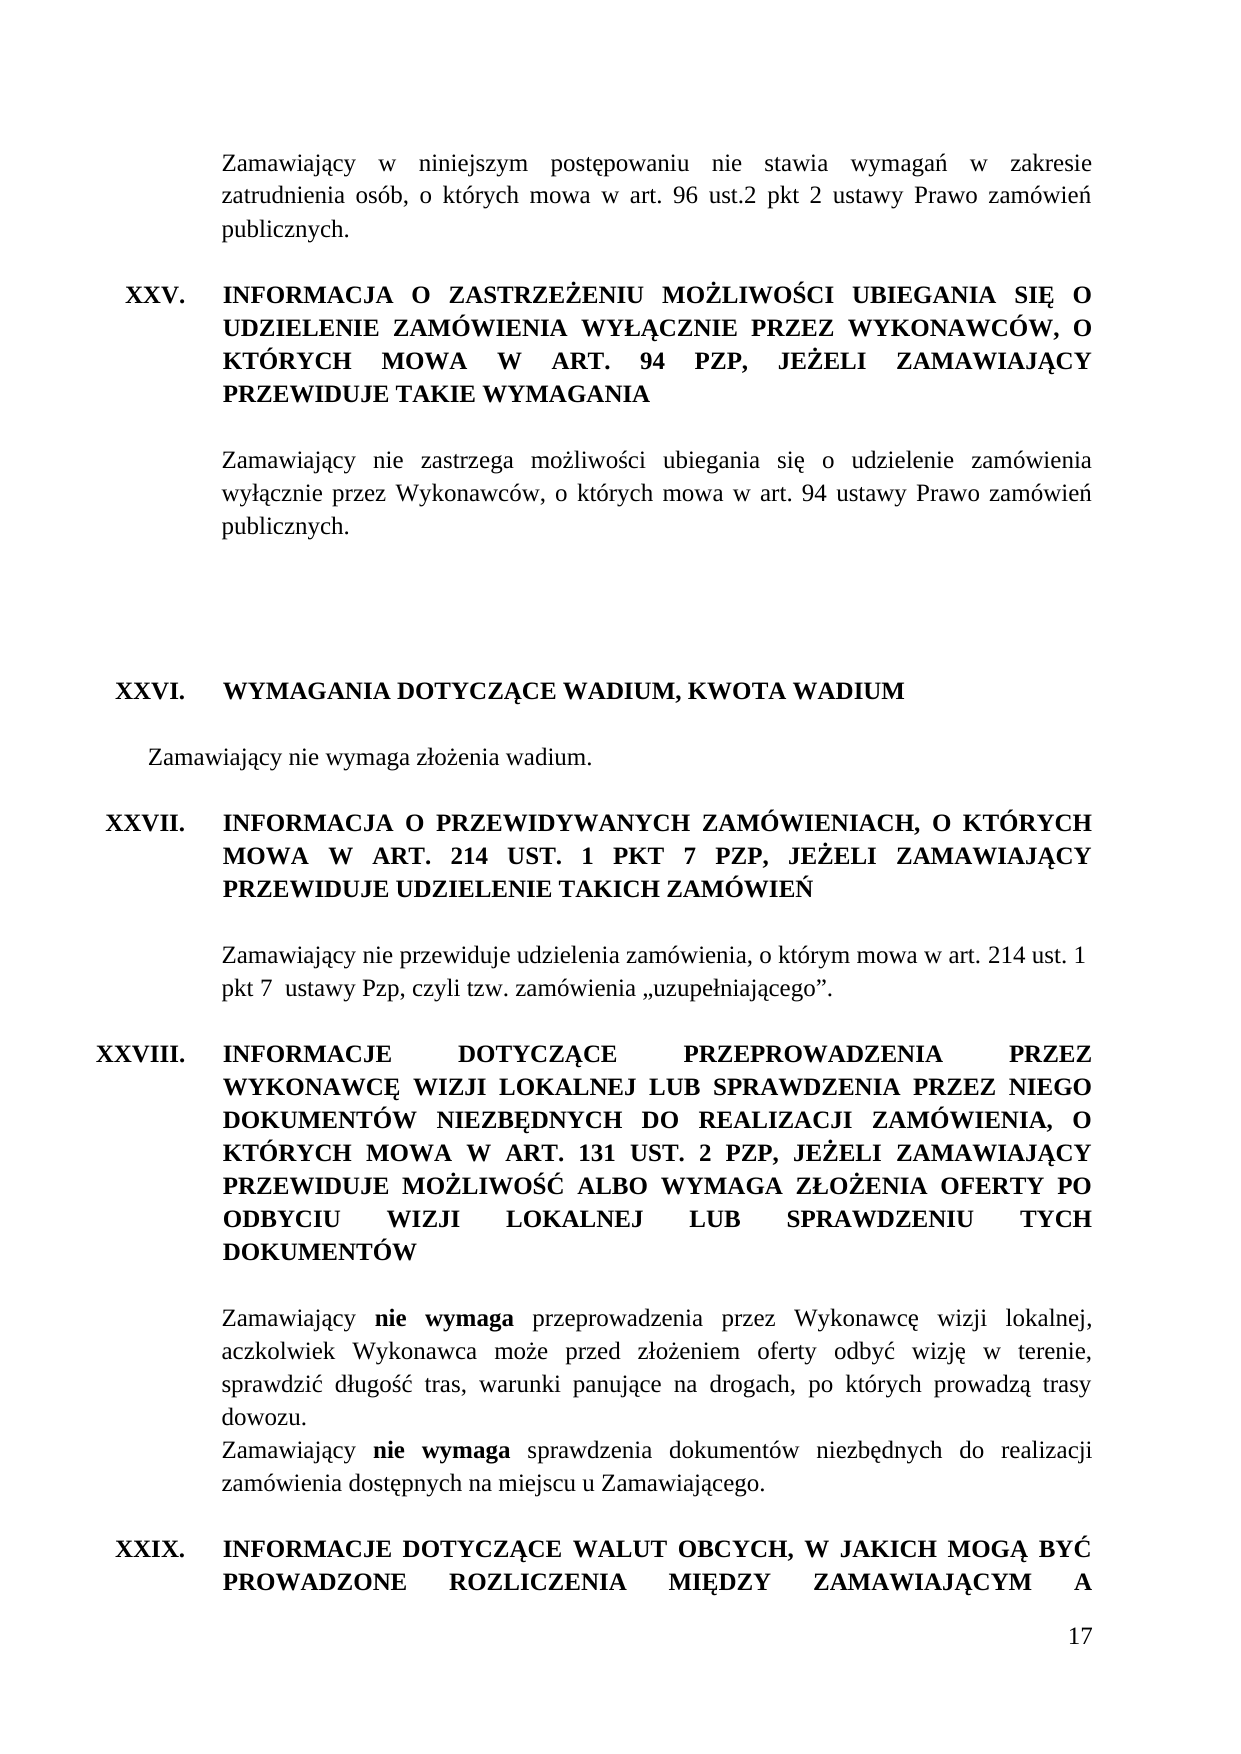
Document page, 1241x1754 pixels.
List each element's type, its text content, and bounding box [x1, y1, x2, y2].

text Zamawiający nie wymaga złożenia wadium. [148, 742, 1093, 771]
text Zamawiający nie zastrzega możliwości ubiegania się o udzielenie zamówienia wyłącznie przez Wykonawców, o których mowa w art. 94 ustawy Prawo zamówień publicznych. [221, 445, 1093, 539]
list Zamawiający w niniejszym postępowaniu nie stawia wymagań w zakresie zatrudnienia osób, o których mowa w art. 96 ust.2 pkt 2 ustawy Prawo zamówień publicznych. [221, 148, 1093, 242]
list WYMAGANIA DOTYCZĄCE WADIUM, KWOTA WADIUM [185, 676, 1093, 705]
list INFORMACJA O ZASTRZEŻENIU MOŻLIWOŚCI UBIEGANIA SIĘ O UDZIELENIE ZAMÓWIENIA WYŁĄCZNIE PRZEZ WYKONAWCÓW, O KTÓRYCH MOWA W ART. 94 PZP, JEŻELI ZAMAWIAJĄCY PRZEWIDUJE TAKIE WYMAGANIA [185, 280, 1093, 407]
list INFORMACJE DOTYCZĄCE PRZEPROWADZENIA PRZEZ WYKONAWCĘ WIZJI LOKALNEJ LUB SPRAWDZENIA PRZEZ NIEGO DOKUMENTÓW NIEZBĘDNYCH DO REALIZACJI ZAMÓWIENIA, O KTÓRYCH MOWA W ART. 131 UST. 2 PZP, JEŻELI ZAMAWIAJĄCY PRZEWIDUJE MOŻLIWOŚĆ ALBO WYMAGA ZŁOŻENIA OFERTY PO ODBYCIU WIZJI LOKALNEJ LUB SPRAWDZENIU TYCH DOKUMENTÓW [185, 1039, 1093, 1266]
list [185, 1534, 1093, 1596]
text Zamawiający nie przewiduje udzielenia zamówienia, o którym mowa w art. 214 ust. 1 pkt 7 ustawy Pzp, czyli tzw. zamówienia „uzupełniającego”. [221, 940, 1093, 1002]
text Zamawiający nie wymaga przeprowadzenia przez Wykonawcę wizji lokalnej, aczkolwiek Wykonawca może przed złożeniem oferty odbyć wizję w terenie, sprawdzić długość tras, warunki panujące na drogach, po których prowadzą trasy dowozu. [221, 1303, 1093, 1431]
text Zamawiający nie wymaga sprawdzenia dokumentów niezbędnych do realizacji zamówienia dostępnych na miejscu u Zamawiającego. [221, 1435, 1093, 1497]
list INFORMACJA O PRZEWIDYWANYCH ZAMÓWIENIACH, O KTÓRYCH MOWA W ART. 214 UST. 1 PKT 7 PZP, JEŻELI ZAMAWIAJĄCY PRZEWIDUJE UDZIELENIE TAKICH ZAMÓWIEŃ [185, 808, 1093, 903]
